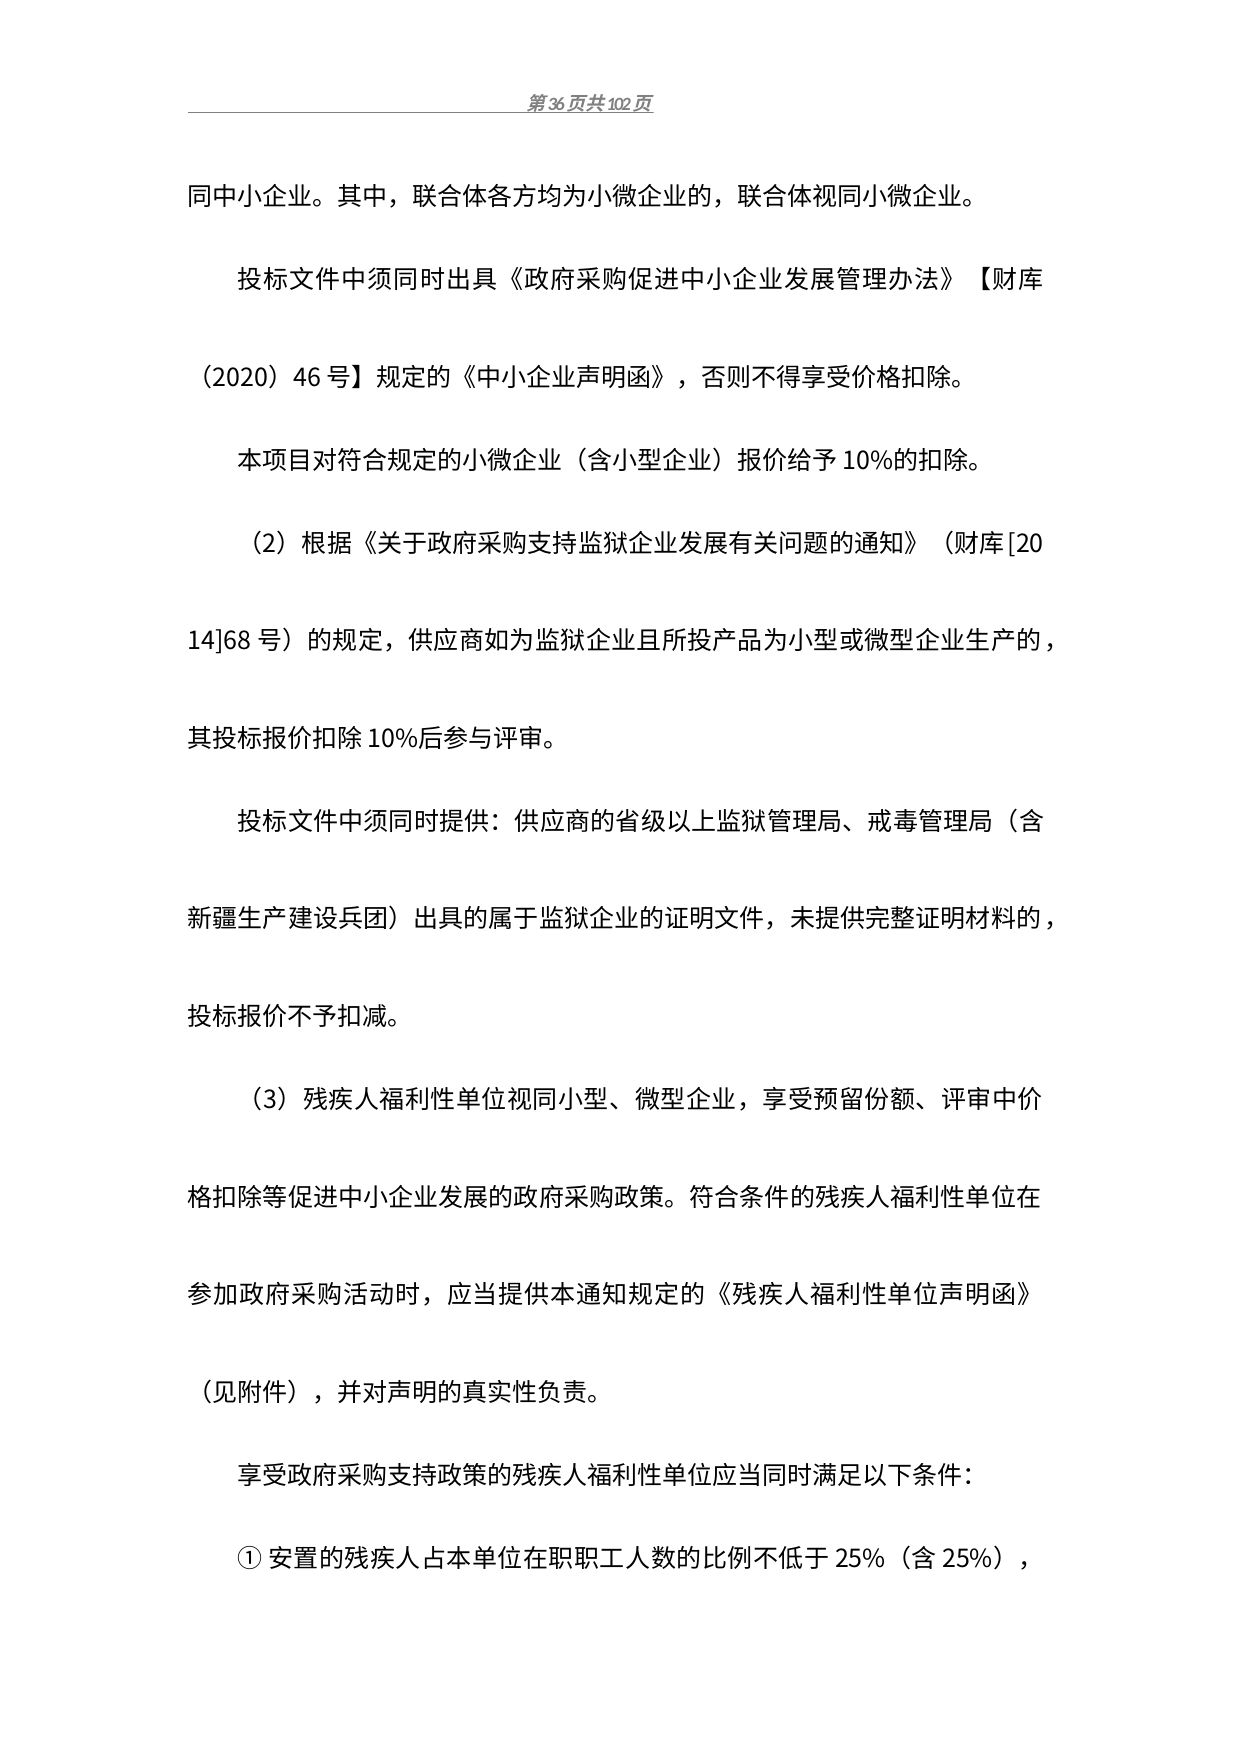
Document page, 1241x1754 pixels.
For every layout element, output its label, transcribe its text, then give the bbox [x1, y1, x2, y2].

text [187, 1524, 1044, 1589]
text 投标文件中须同时提供：供应商的省级以上监狱管理局、戒毒管理局（含新疆生产建设兵团）出具的属于监狱企业的证明文件，未提供完整证明材料的，投标报价不予扣减。 [187, 787, 1044, 1047]
text （2）根据《关于政府采购支持监狱企业发展有关问题的通知》（财库[2014]68号）的规定，供应商如为监狱企业且所投产品为小型或微型企业生产的，其投标报价扣除10%后参与评审。 [187, 509, 1044, 769]
text 投标文件中须同时出具《政府采购促进中小企业发展管理办法》【财库（2020）46号】规定的《中小企业声明函》，否则不得享受价格扣除。 [187, 245, 1044, 408]
text 本项目对符合规定的小微企业（含小型企业）报价给予10%的扣除。 [187, 426, 1044, 491]
text （3）残疾人福利性单位视同小型、微型企业，享受预留份额、评审中价格扣除等促进中小企业发展的政府采购政策。符合条件的残疾人福利性单位在参加政府采购活动时，应当提供本通知规定的《残疾人福利性单位声明函》（见附件），并对声明的真实性负责。 [187, 1065, 1044, 1423]
text 享受政府采购支持政策的残疾人福利性单位应当同时满足以下条件： [187, 1441, 1044, 1506]
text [187, 162, 1044, 227]
